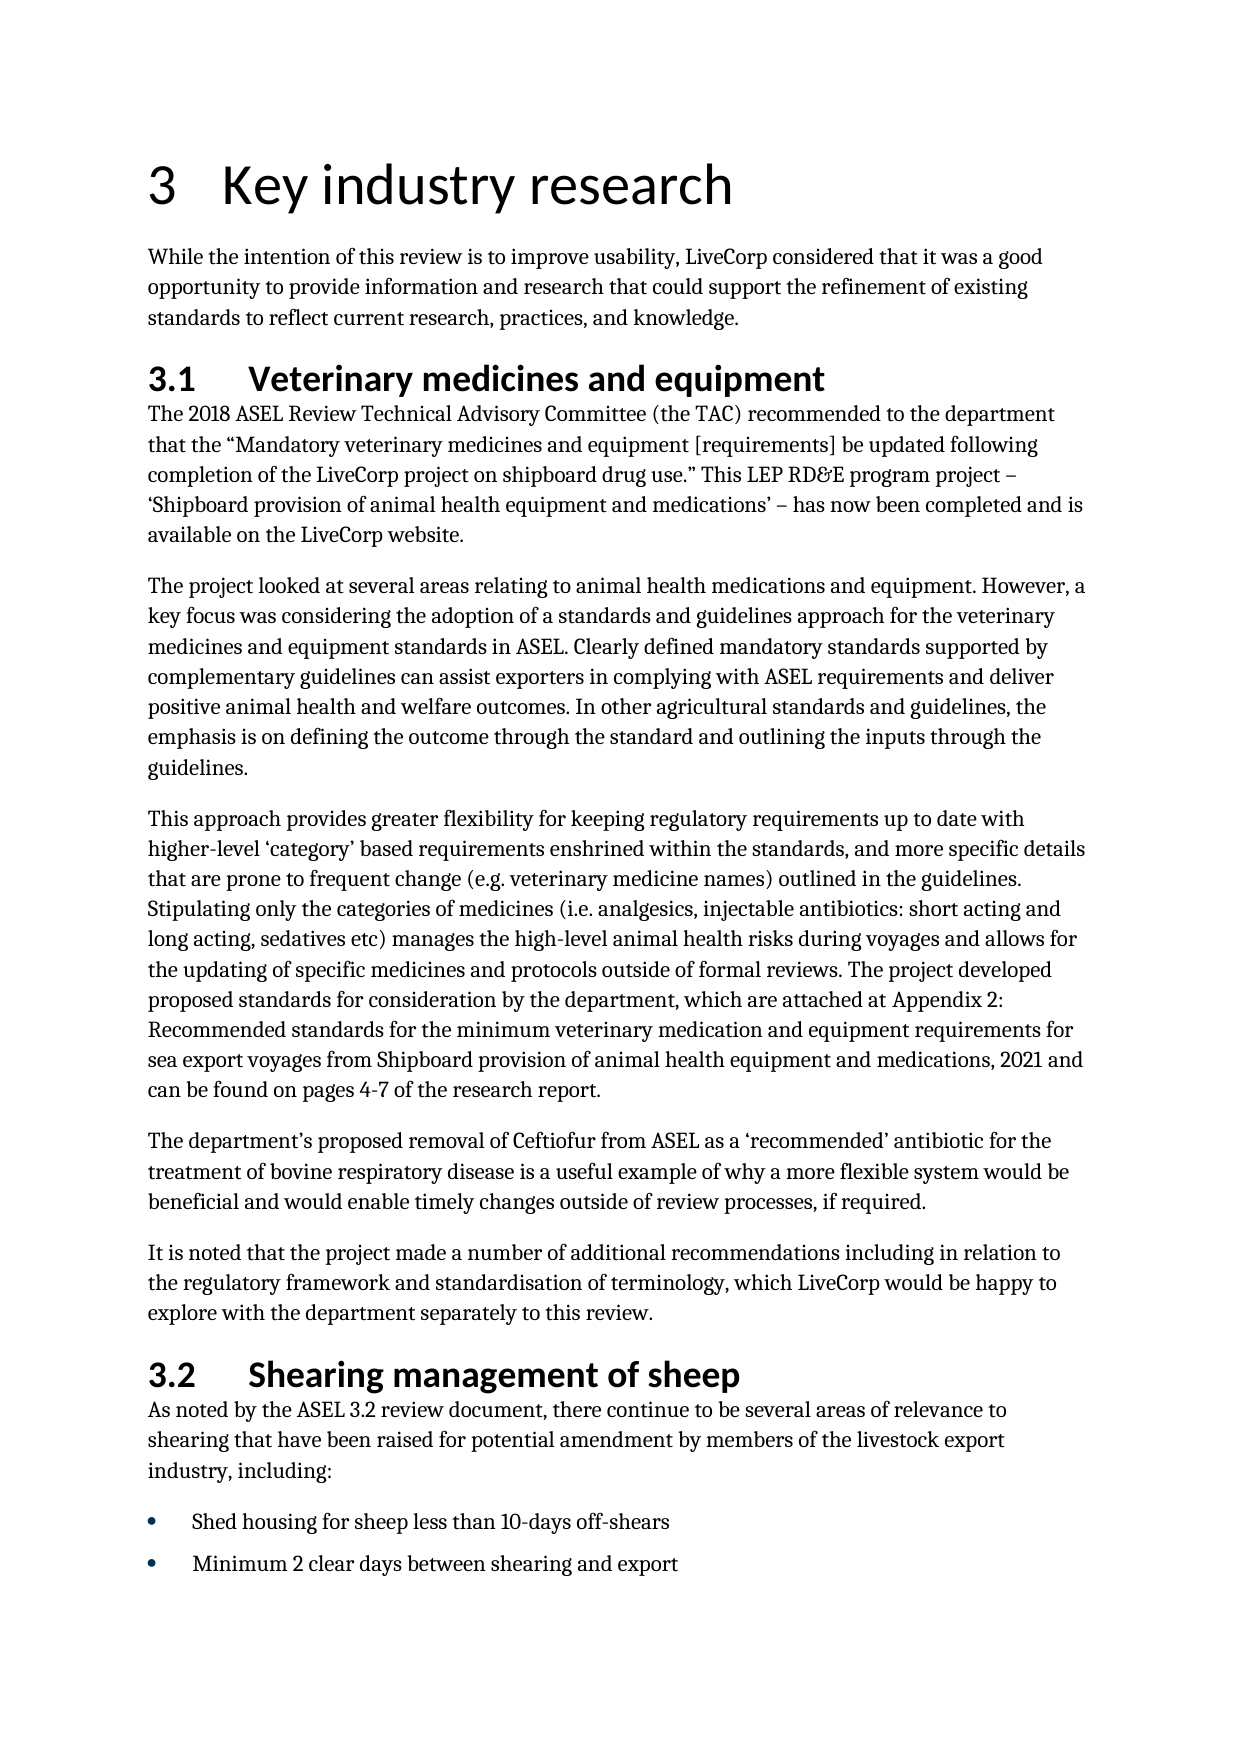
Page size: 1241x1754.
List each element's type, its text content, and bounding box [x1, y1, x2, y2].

text While the intention of this review is to improve usability, LiveCorp considered that it was a good opportunity to provide information and research that could support the refinement of existing standards to reflect current research, practices, and knowledge. [148, 244, 1092, 331]
text As noted by the ASEL 3.2 review document, there continue to be several areas of relevance to shearing that have been raised for potential amendment by members of the livestock export industry, including: [148, 1397, 1092, 1484]
text The project looked at several areas relating to animal health medications and equipment. However, a key focus was considering the adoption of a standards and guidelines approach for the veterinary medicines and equipment standards in ASEL. Clearly defined mandatory standards supported by complementary guidelines can assist exporters in complying with ASEL requirements and deliver positive animal health and welfare outcomes. In other agricultural standards and guidelines, the emphasis is on defining the outcome through the standard and outlining the inputs through the guidelines. [148, 573, 1092, 781]
text This approach provides greater flexibility for keeping regulatory requirements up to date with higher-level ‘category’ based requirements enshrined within the standards, and more specific details that are prone to frequent change (e.g. veterinary medicine names) outlined in the guidelines. Stipulating only the categories of medicines (i.e. analgesics, injectable antibiotics: short acting and long acting, sedatives etc) manages the high-level animal health risks during voyages and allows for the updating of specific medicines and protocols outside of formal reviews. The project developed proposed standards for consideration by the department, which are attached at Appendix 2 and can be found on pages 4-7 of the research report. [148, 805, 1092, 1104]
subtitle Key industry research [148, 148, 1092, 219]
text The department’s proposed removal of Ceftiofur from ASEL as a ‘recommended’ antibiotic for the treatment of bovine respiratory disease is a useful example of why a more flexible system would be beneficial and would enable timely changes outside of review processes, if required. [148, 1128, 1092, 1215]
subtitle Veterinary medicines and equipment [148, 355, 1092, 401]
list Shed housing for sheep less than 10-days off-shears [148, 1508, 1092, 1535]
list Minimum 2 clear days between shearing and export [148, 1551, 1092, 1578]
subtitle Shearing management of sheep [148, 1351, 1092, 1397]
text It is noted that the project made a number of additional recommendations including in relation to the regulatory framework and standardisation of terminology, which LiveCorp would be happy to explore with the department separately to this review. [148, 1240, 1092, 1327]
text The 2018 ASEL Review Technical Advisory Committee (the TAC) recommended to the department that the “Mandatory veterinary medicines and equipment [requirements] be updated following completion of the LiveCorp project on shipboard drug use.” This LEP RD&E program project – ‘Shipboard provision of animal health equipment and medications’ – has now been completed and is available on the LiveCorp website. [148, 401, 1092, 548]
